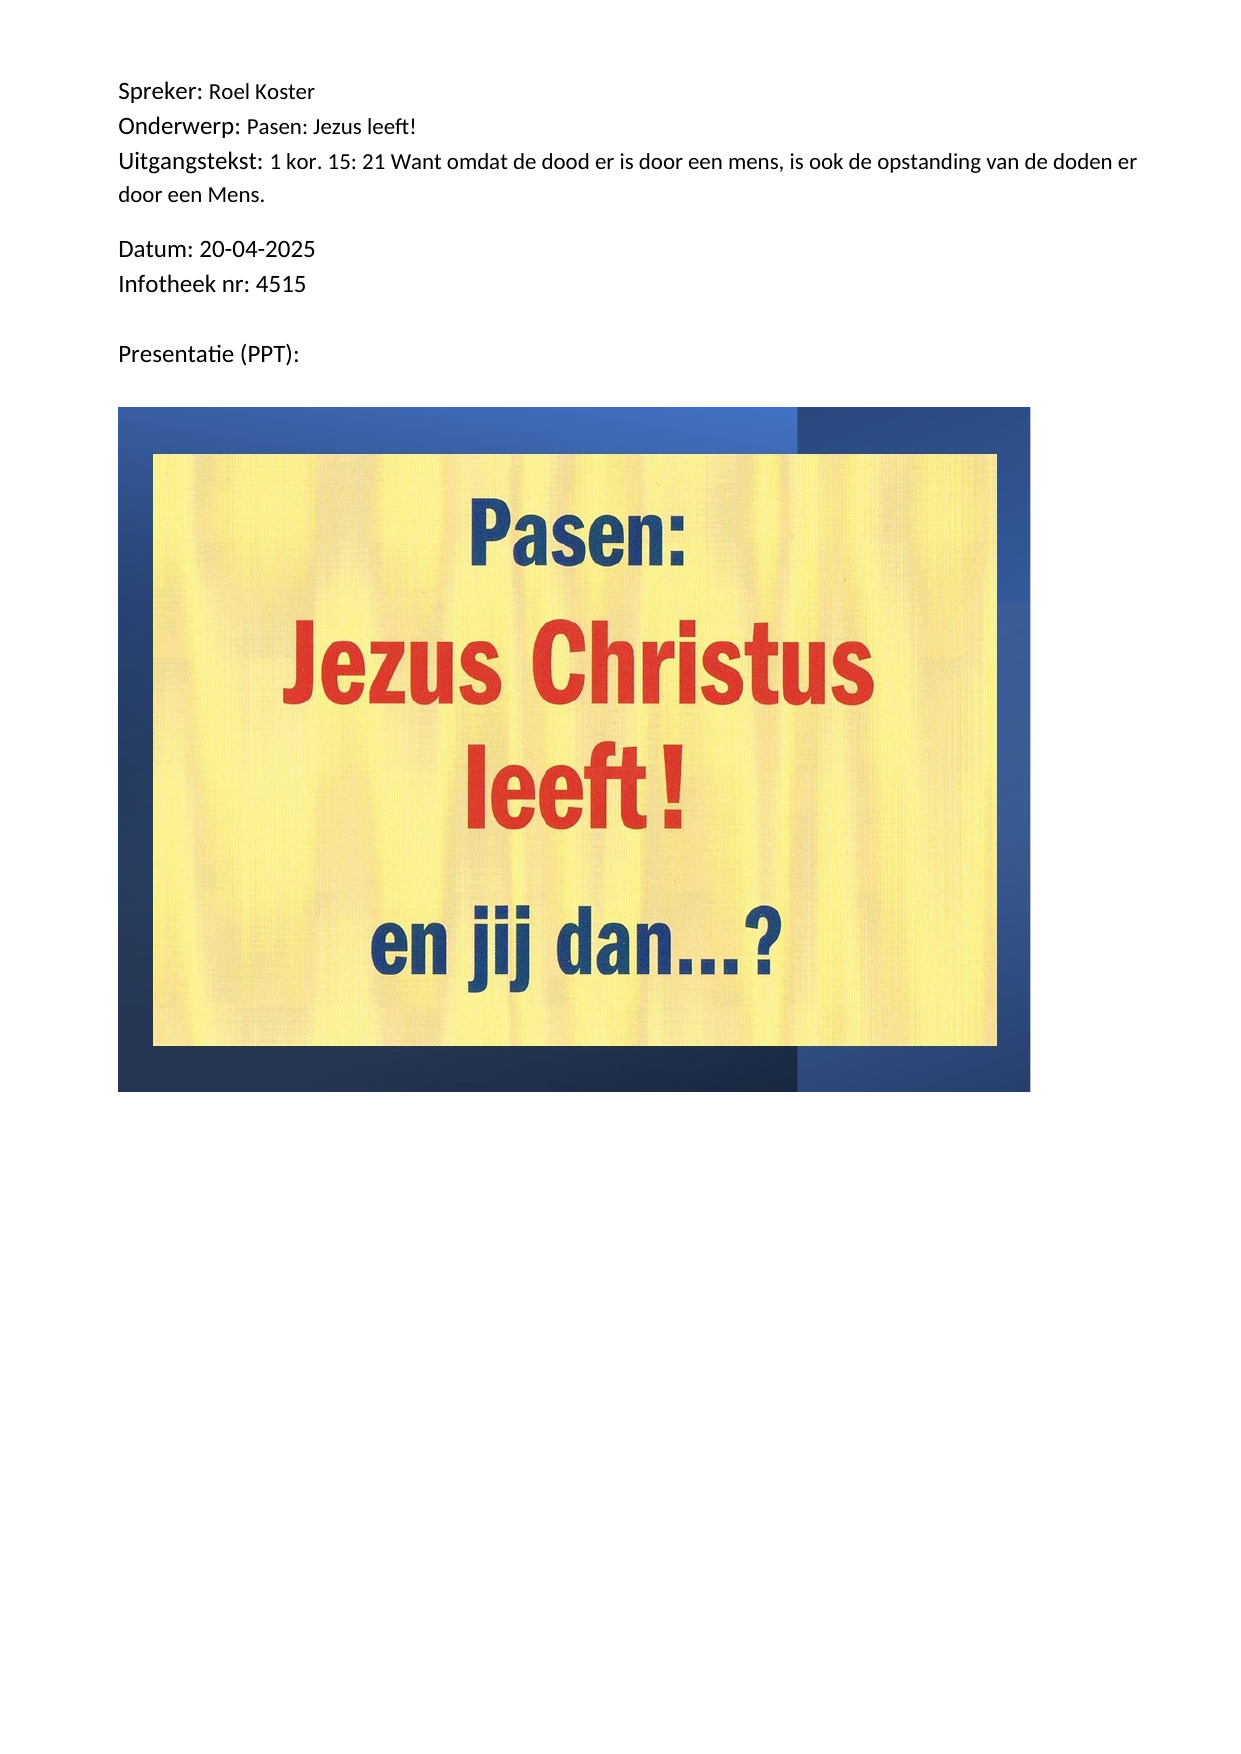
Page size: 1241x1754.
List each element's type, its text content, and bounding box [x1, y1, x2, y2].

text Datum: 20-04-2025 [118, 233, 1165, 263]
text Infotheek nr: 4515 [118, 268, 1165, 298]
text Spreker: Roel Koster Onderwerp: Pasen: Jezus leeft! Uitgangstekst: 1 kor. 15: 21 Want omdat de dood er is door een mens, is ook de opstanding van de doden er door een Mens. [118, 75, 1165, 208]
text Presentatie (PPT): [118, 338, 1165, 368]
picture [118, 407, 1031, 1092]
